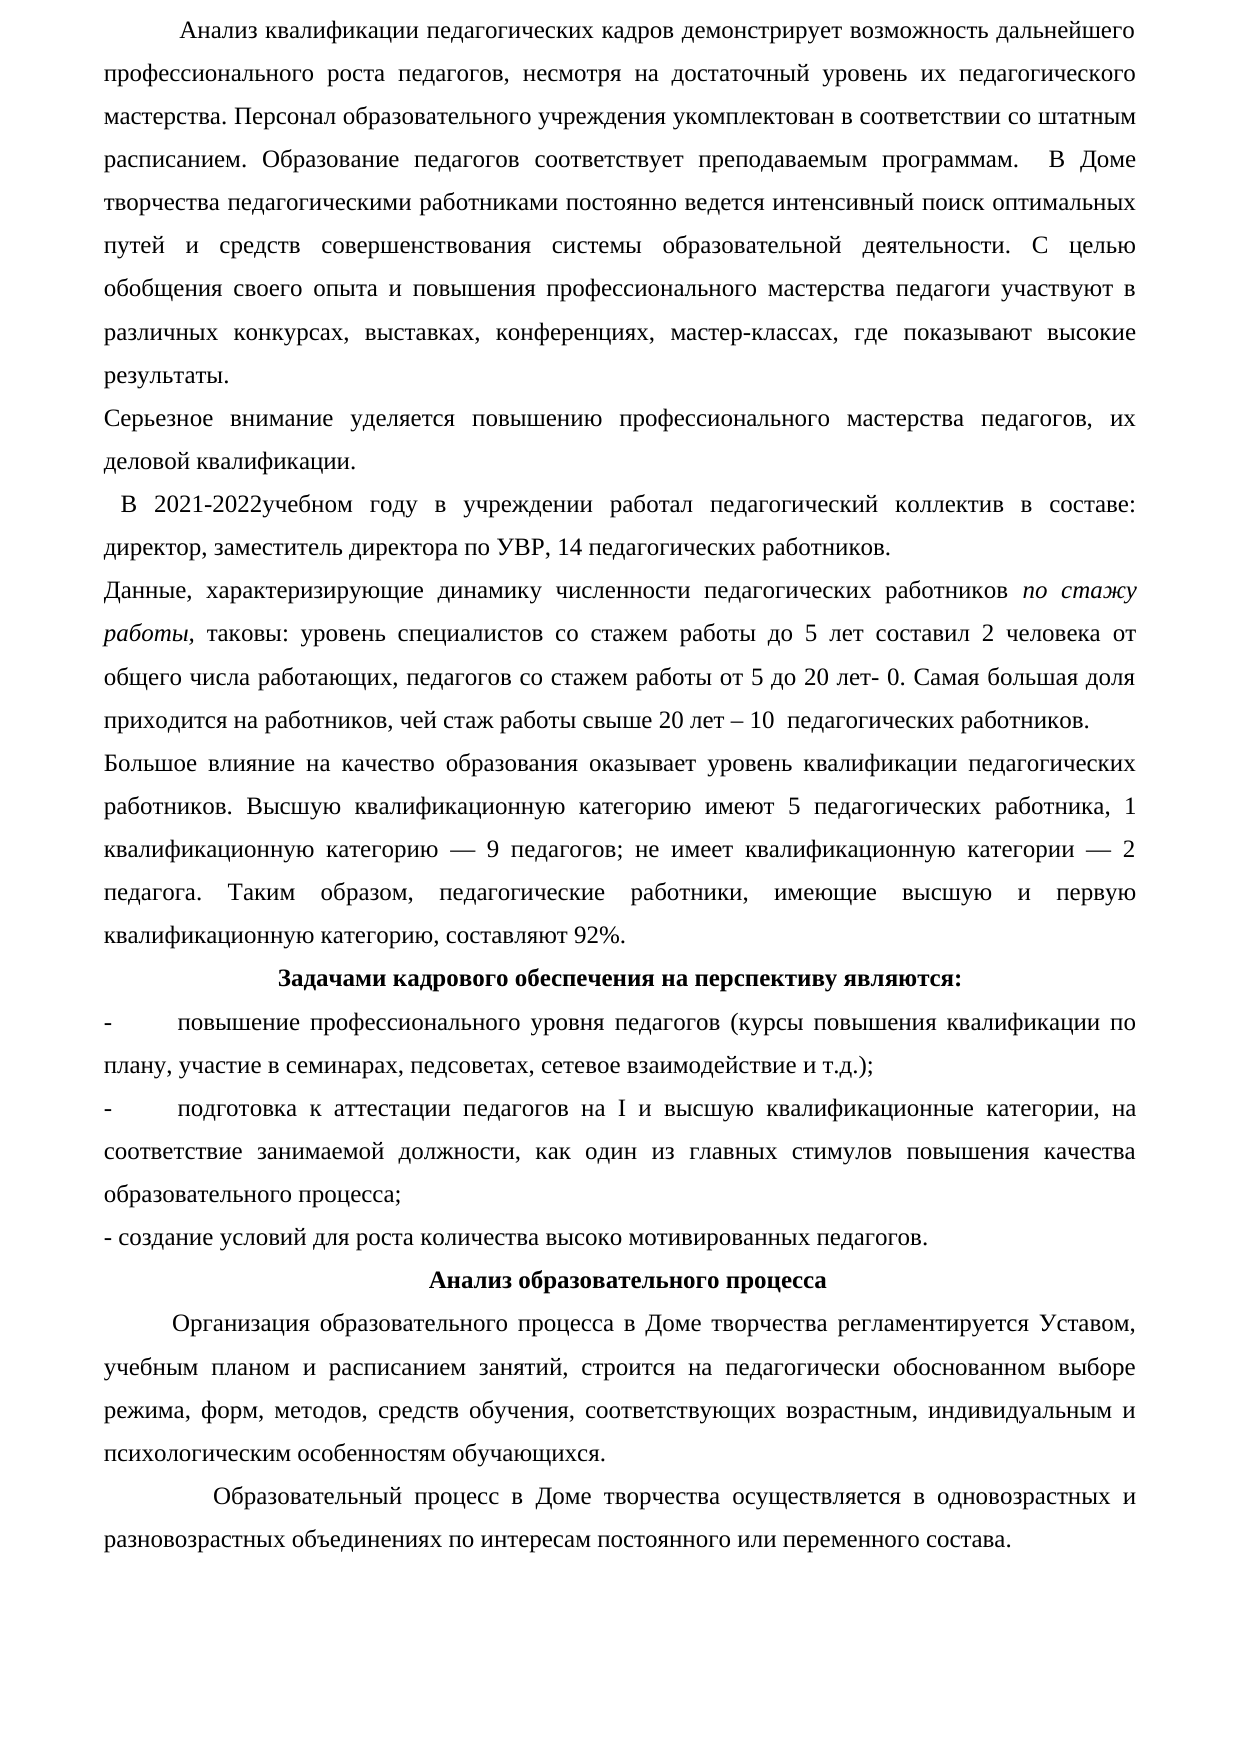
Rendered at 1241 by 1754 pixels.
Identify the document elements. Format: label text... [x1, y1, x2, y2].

text В 2021-2022учебном году в учреждении работал педагогический коллектив в составе: директор, заместитель директора по УВР, 14 педагогических работников. [103, 489, 1137, 561]
text - повышение профессионального уровня педагогов (курсы повышения квалификации по плану, участие в семинарах, педсоветах, сетевое взаимодействие и т.д.); [103, 1007, 1137, 1078]
text Образовательный процесс в Доме творчества осуществляется в одновозрастных и разновозрастных объединениях по интересам постоянного или переменного состава. [103, 1481, 1137, 1553]
text Организация образовательного процесса в Доме творчества регламентируется Уставом, учебным планом и расписанием занятий, строится на педагогически обоснованном выборе режима, форм, методов, средств обучения, соответствующих возрастным, индивидуальным и психологическим особенностям обучающихся. [103, 1308, 1137, 1467]
text - подготовка к аттестации педагогов на I и высшую квалификационные категории, на соответствие занимаемой должности, как один из главных стимулов повышения качества образовательного процесса; [103, 1093, 1137, 1208]
text Анализ квалификации педагогических кадров демонстрирует возможность дальнейшего профессионального роста педагогов, несмотря на достаточный уровень их педагогического мастерства. Персонал образовательного учреждения укомплектован в соответствии со штатным расписанием. Образование педагогов соответствует преподаваемым программам. В Доме творчества педагогическими работниками постоянно ведется интенсивный поиск оптимальных путей и средств совершенствования системы образовательной деятельности. С целью обобщения своего опыта и повышения профессионального мастерства педагоги участвуют в различных конкурсах, выставках, конференциях, мастер-классах, где показывают высокие результаты. [103, 15, 1137, 388]
text Задачами кадрового обеспечения на перспективу являются: [103, 963, 1137, 992]
text Анализ образовательного процесса [103, 1265, 1137, 1294]
text Серьезное внимание уделяется повышению профессионального мастерства педагогов, их деловой квалификации. [103, 403, 1137, 475]
text Данные, характеризирующие динамику численности педагогических работников по стажу работы, таковы: уровень специалистов со стажем работы до 5 лет составил 2 человека от общего числа работающих, педагогов со стажем работы от 5 до 20 лет- 0. Самая большая доля приходится на работников, чей стаж работы свыше 20 лет – 10 педагогических работников. [103, 575, 1137, 733]
text - создание условий для роста количества высоко мотивированных педагогов. [103, 1222, 1137, 1251]
text Большое влияние на качество образования оказывает уровень квалификации педагогических работников. Высшую квалификационную категорию имеют 5 педагогических работника, 1 квалификационную категорию — 9 педагогов; не имеет квалификационную категории — 2 педагога. Таким образом, педагогические работники, имеющие высшую и первую квалификационную категорию, составляют 92%. [103, 748, 1137, 949]
